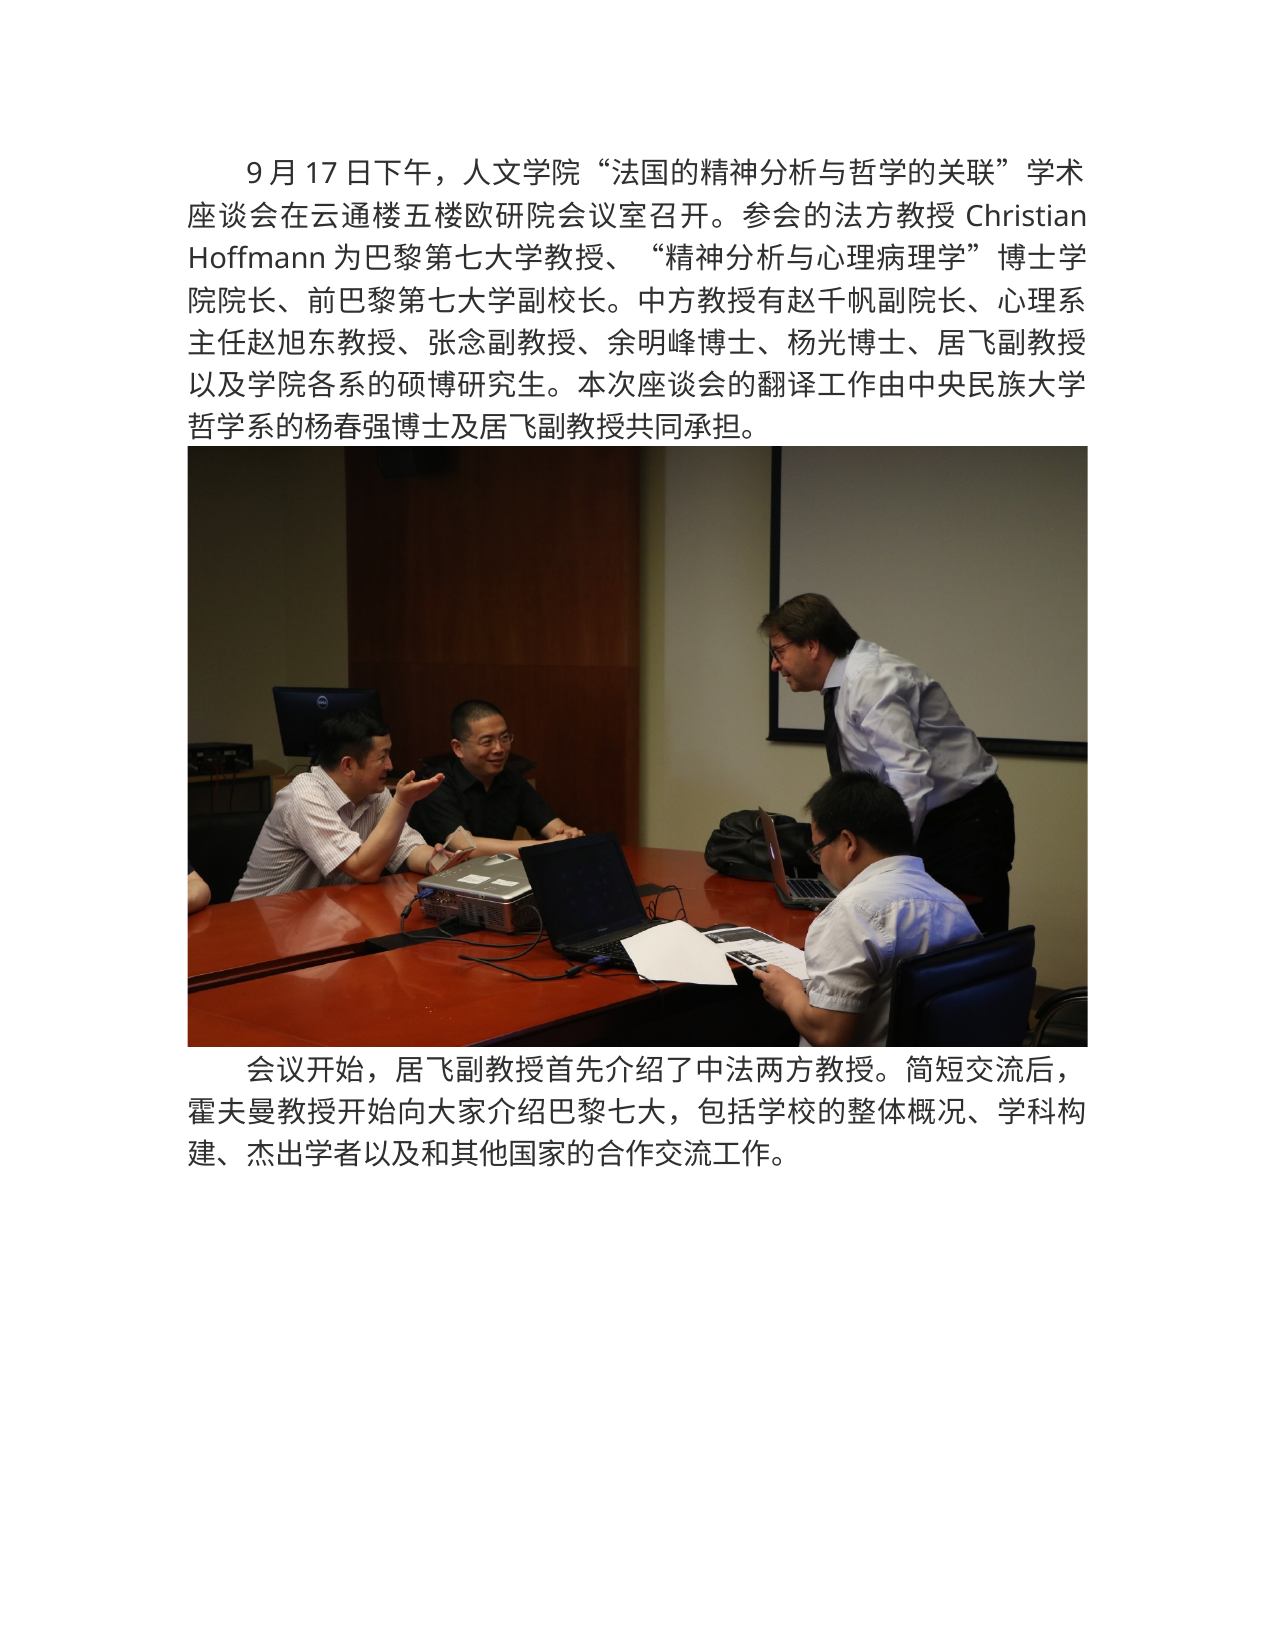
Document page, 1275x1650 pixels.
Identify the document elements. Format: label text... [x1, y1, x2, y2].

text 会议开始，居飞副教授首先介绍了中法两方教授。简短交流后，霍夫曼教授开始向大家介绍巴黎七大，包括学校的整体概况、学科构建、杰出学者以及和其他国家的合作交流工作。 [187, 1047, 1087, 1173]
text 9月17日下午，人文学院“法国的精神分析与哲学的关联”学术座谈会在云通楼五楼欧研院会议室召开。参会的法方教授Christian Hoffmann为巴黎第七大学教授、“精神分析与心理病理学”博士学院院长、前巴黎第七大学副校长。中方教授有赵千帆副院长、心理系主任赵旭东教授、张念副教授、余明峰博士、杨光博士、居飞副教授以及学院各系的硕博研究生。本次座谈会的翻译工作由中央民族大学哲学系的杨春强博士及居飞副教授共同承担。 [187, 150, 1087, 446]
picture [187, 446, 1088, 1047]
